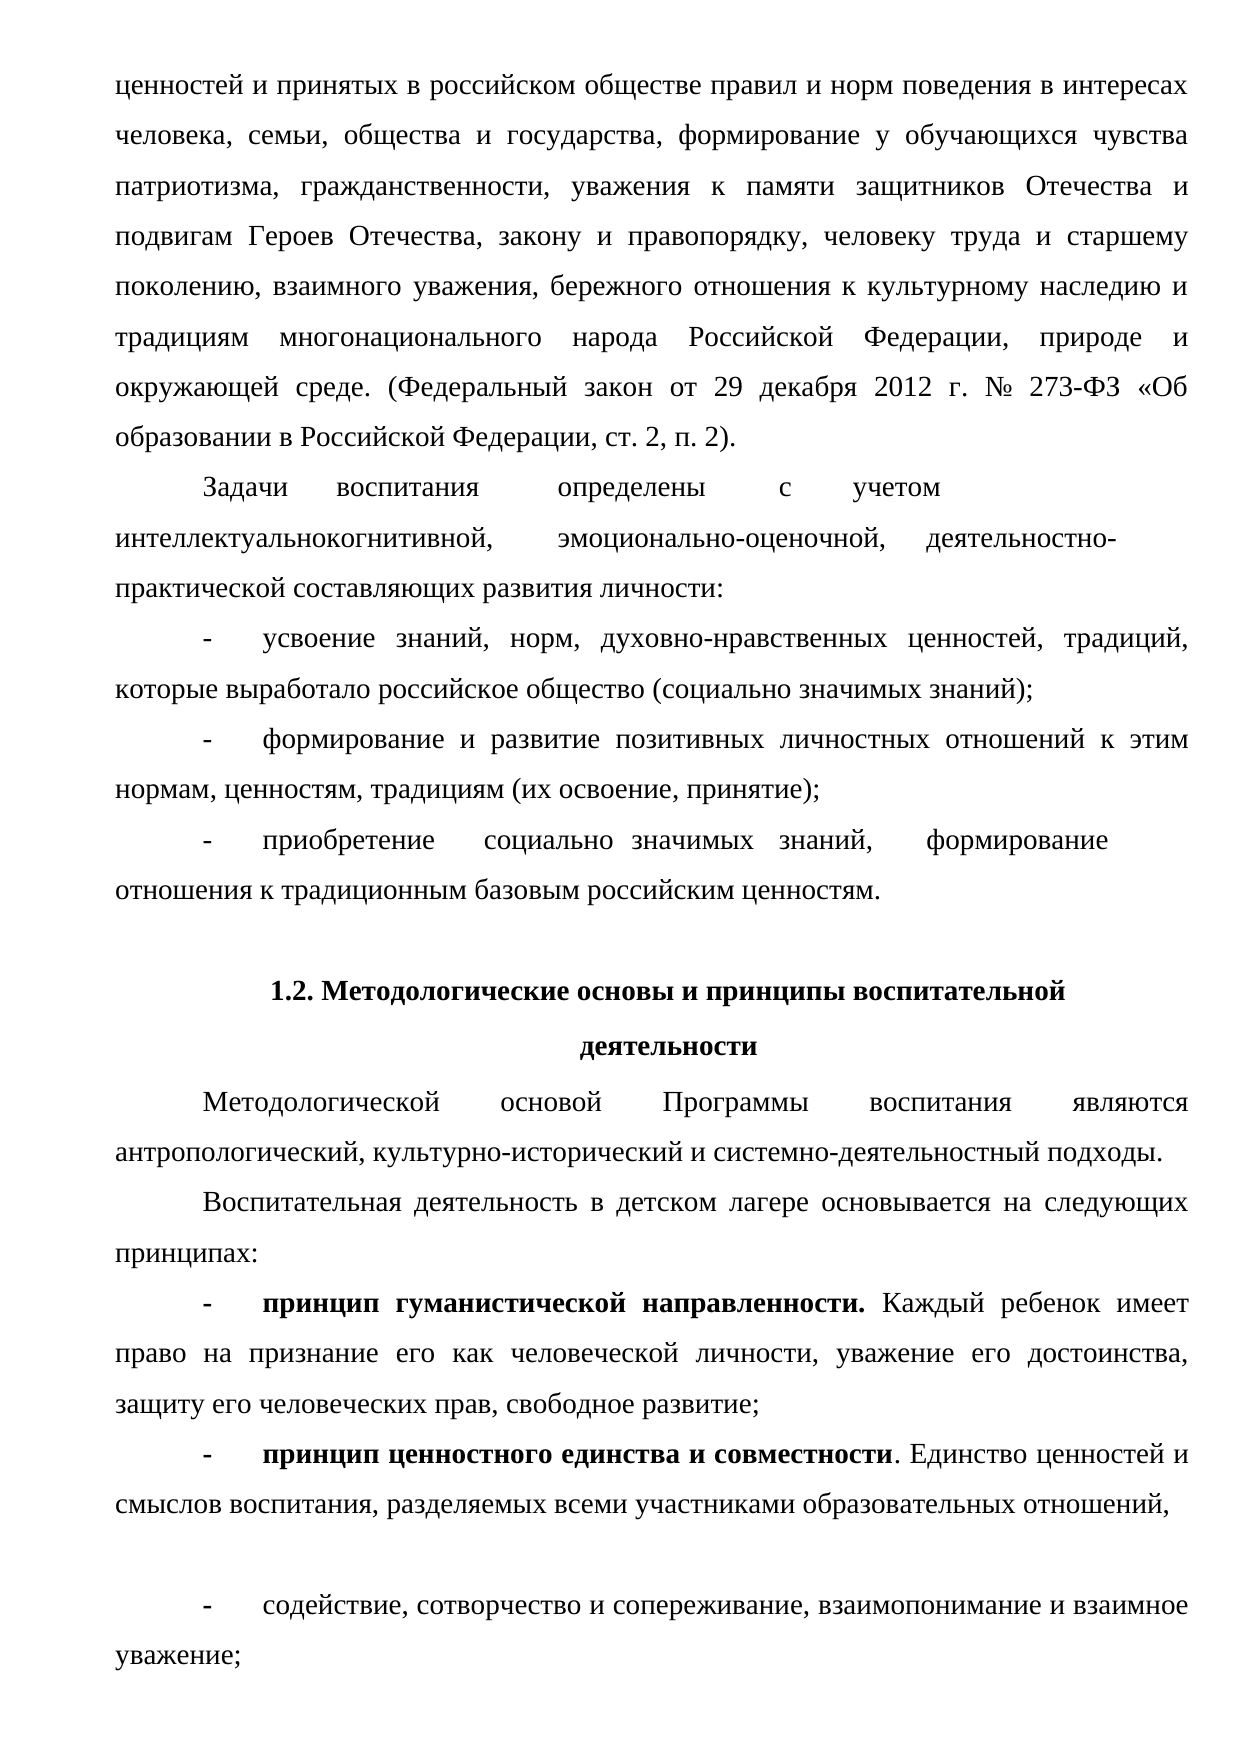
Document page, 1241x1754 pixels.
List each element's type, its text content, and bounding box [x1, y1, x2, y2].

text Воспитательная деятельность в детском лагере основывается на следующих принципах: [115, 1184, 1189, 1268]
list содействие, сотворчество и сопереживание, взаимопонимание и взаимное уважение; [115, 1587, 1189, 1671]
list приобретение социально значимых знаний, формирование отношения к традиционным базовым российским ценностям. [115, 822, 1189, 906]
list принцип ценностного единства и совместности. Единство ценностей и смыслов воспитания, разделяемых всеми участниками образовательных отношений, [115, 1436, 1189, 1520]
list принцип гуманистической направленности. Каждый ребенок имеет право на признание его как человеческой личности, уважение его достоинства, защиту его человеческих прав, свободное развитие; [115, 1285, 1189, 1419]
subtitle 1.2. Методологические основы и принципы воспитательной деятельности [177, 973, 1158, 1062]
text ценностей и принятых в российском обществе правил и норм поведения в интересах человека, семьи, общества и государства, формирование у обучающихся чувства патриотизма, гражданственности, уважения к памяти защитников Отечества и подвигам Героев Отечества, закону и правопорядку, человеку труда и старшему поколению, взаимного уважения, бережного отношения к культурному наследию и традициям многонационального народа Российской Федерации, природе и окружающей среде. (Федеральный закон от 29 декабря 2012 г. № 273-ФЗ «Об образовании в Российской Федерации, ст. 2, п. 2). [115, 67, 1189, 453]
text Задачи воспитания определены с учетом интеллектуальнокогнитивной, эмоционально-оценочной, деятельностно-практической составляющих развития личности: [115, 469, 1189, 604]
list формирование и развитие позитивных личностных отношений к этим нормам, ценностям, традициям (их освоение, принятие); [115, 721, 1189, 805]
list усвоение знаний, норм, духовно-нравственных ценностей, традиций, которые выработало российское общество (социально значимых знаний); [115, 621, 1189, 704]
text Методологической основой Программы воспитания являются антропологический, культурно-исторический и системно-деятельностный подходы. [115, 1084, 1189, 1168]
